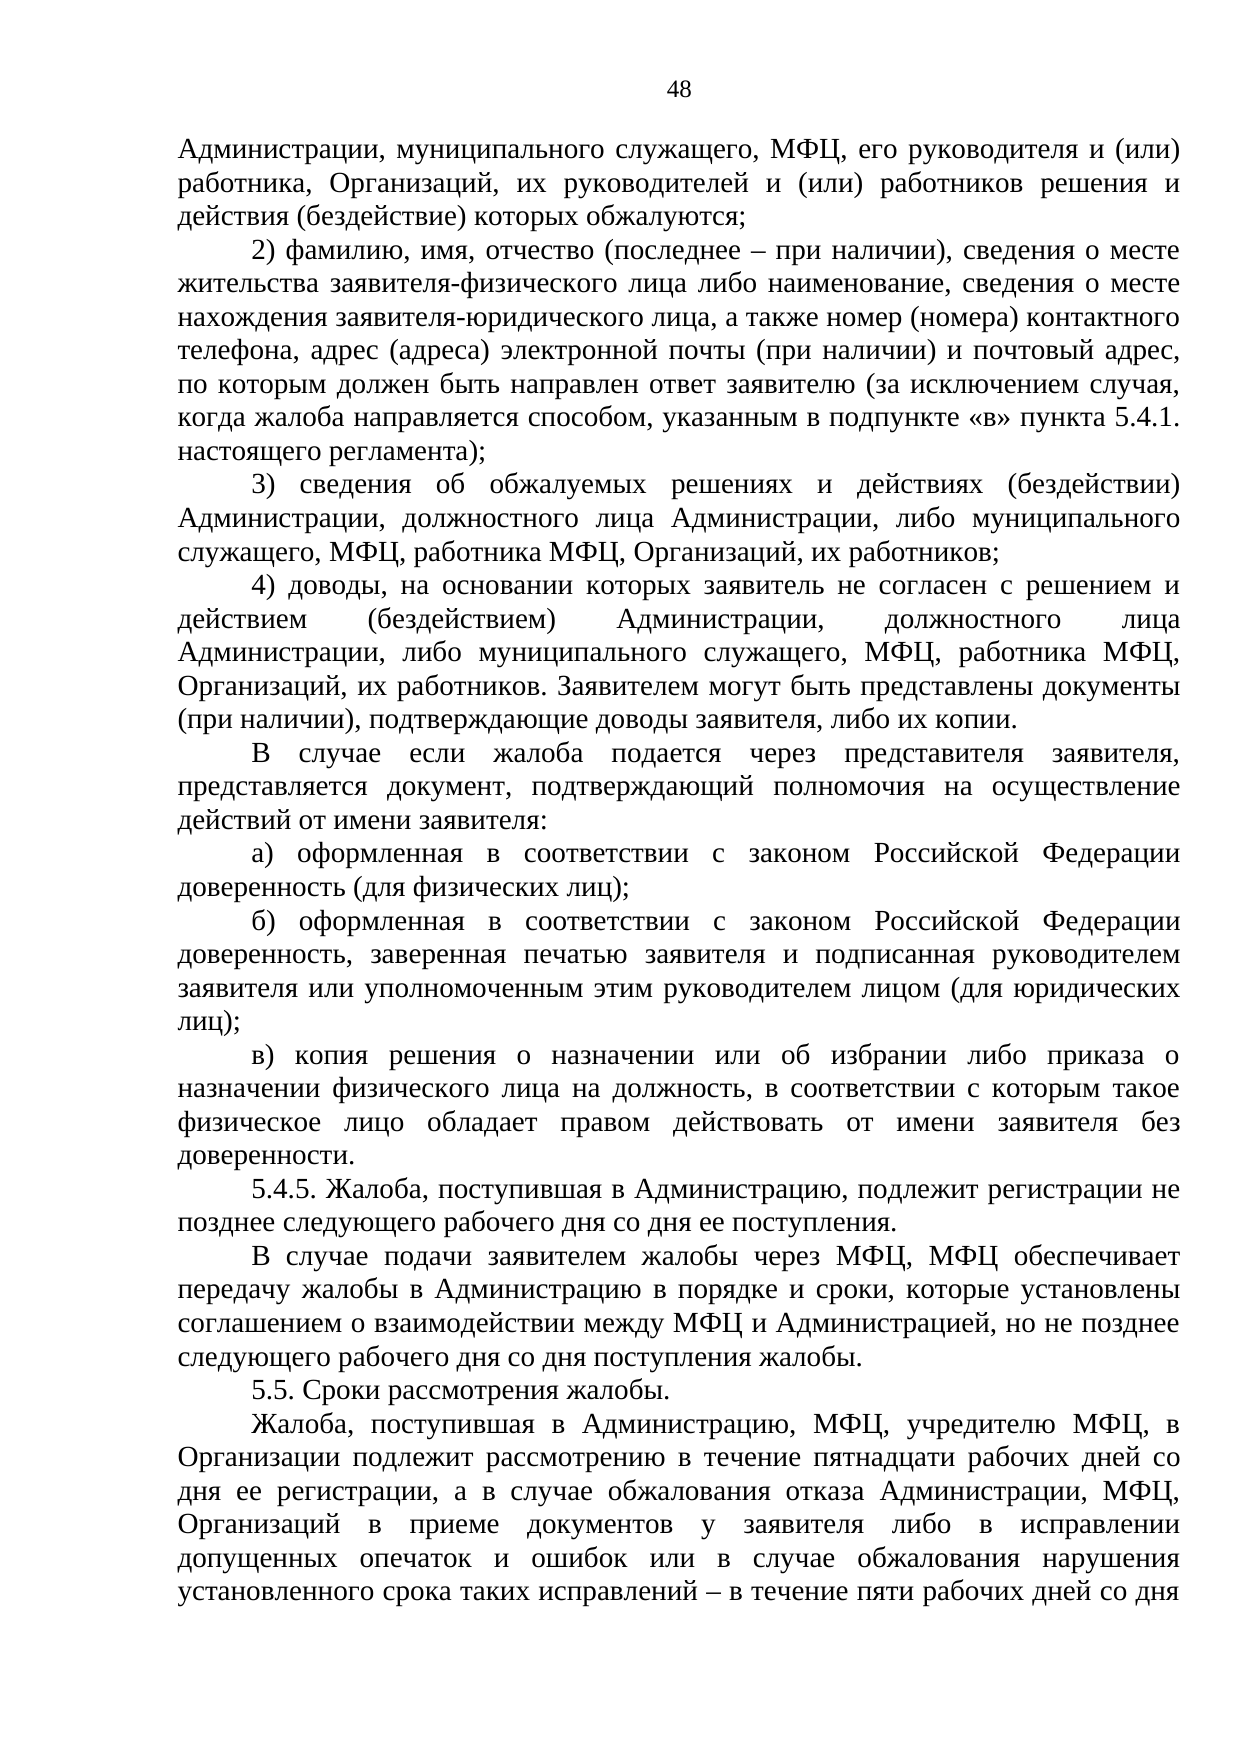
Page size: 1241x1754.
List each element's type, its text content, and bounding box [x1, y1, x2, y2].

text в) копия решения о назначении или об избрании либо приказа о назначении физического лица на должность, в соответствии с которым такое физическое лицо обладает правом действовать от имени заявителя без доверенности. [177, 1037, 1181, 1171]
text В случае подачи заявителем жалобы через МФЦ, МФЦ обеспечивает передачу жалобы в Администрацию в порядке и сроки, которые установлены соглашением о взаимодействии между МФЦ и Администрацией, но не позднее следующего рабочего дня со дня поступления жалобы. [177, 1238, 1181, 1372]
text 3) сведения об обжалуемых решениях и действиях (бездействии) Администрации, должностного лица Администрации, либо муниципального служащего, МФЦ, работника МФЦ, Организаций, их работников; [177, 467, 1181, 567]
text 4) доводы, на основании которых заявитель не согласен с решением и действием (бездействием) Администрации, должностного лица Администрации, либо муниципального служащего, МФЦ, работника МФЦ, Организаций, их работников. Заявителем могут быть представлены документы (при наличии), подтверждающие доводы заявителя, либо их копии. [177, 567, 1181, 735]
text 5.4.5. Жалоба, поступившая в Администрацию, подлежит регистрации не позднее следующего рабочего дня со дня ее поступления. [177, 1171, 1181, 1238]
text 2) фамилию, имя, отчество (последнее – при наличии), сведения о месте жительства заявителя-физического лица либо наименование, сведения о месте нахождения заявителя-юридического лица, а также номер (номера) контактного телефона, адрес (адреса) электронной почты (при наличии) и почтовый адрес, по которым должен быть направлен ответ заявителю (за исключением случая, когда жалоба направляется способом, указанным в подпункте «в» пункта 5.4.1. настоящего регламента); [177, 232, 1181, 467]
text В случае если жалоба подается через представителя заявителя, представляется документ, подтверждающий полномочия на осуществление действий от имени заявителя: [177, 735, 1181, 836]
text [177, 131, 1181, 232]
text б) оформленная в соответствии с законом Российской Федерации доверенность, заверенная печатью заявителя и подписанная руководителем заявителя или уполномоченным этим руководителем лицом (для юридических лиц); [177, 903, 1181, 1037]
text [177, 1406, 1181, 1607]
text 5.5. Сроки рассмотрения жалобы. [177, 1372, 1181, 1406]
text а) оформленная в соответствии с законом Российской Федерации доверенность (для физических лиц); [177, 836, 1181, 903]
